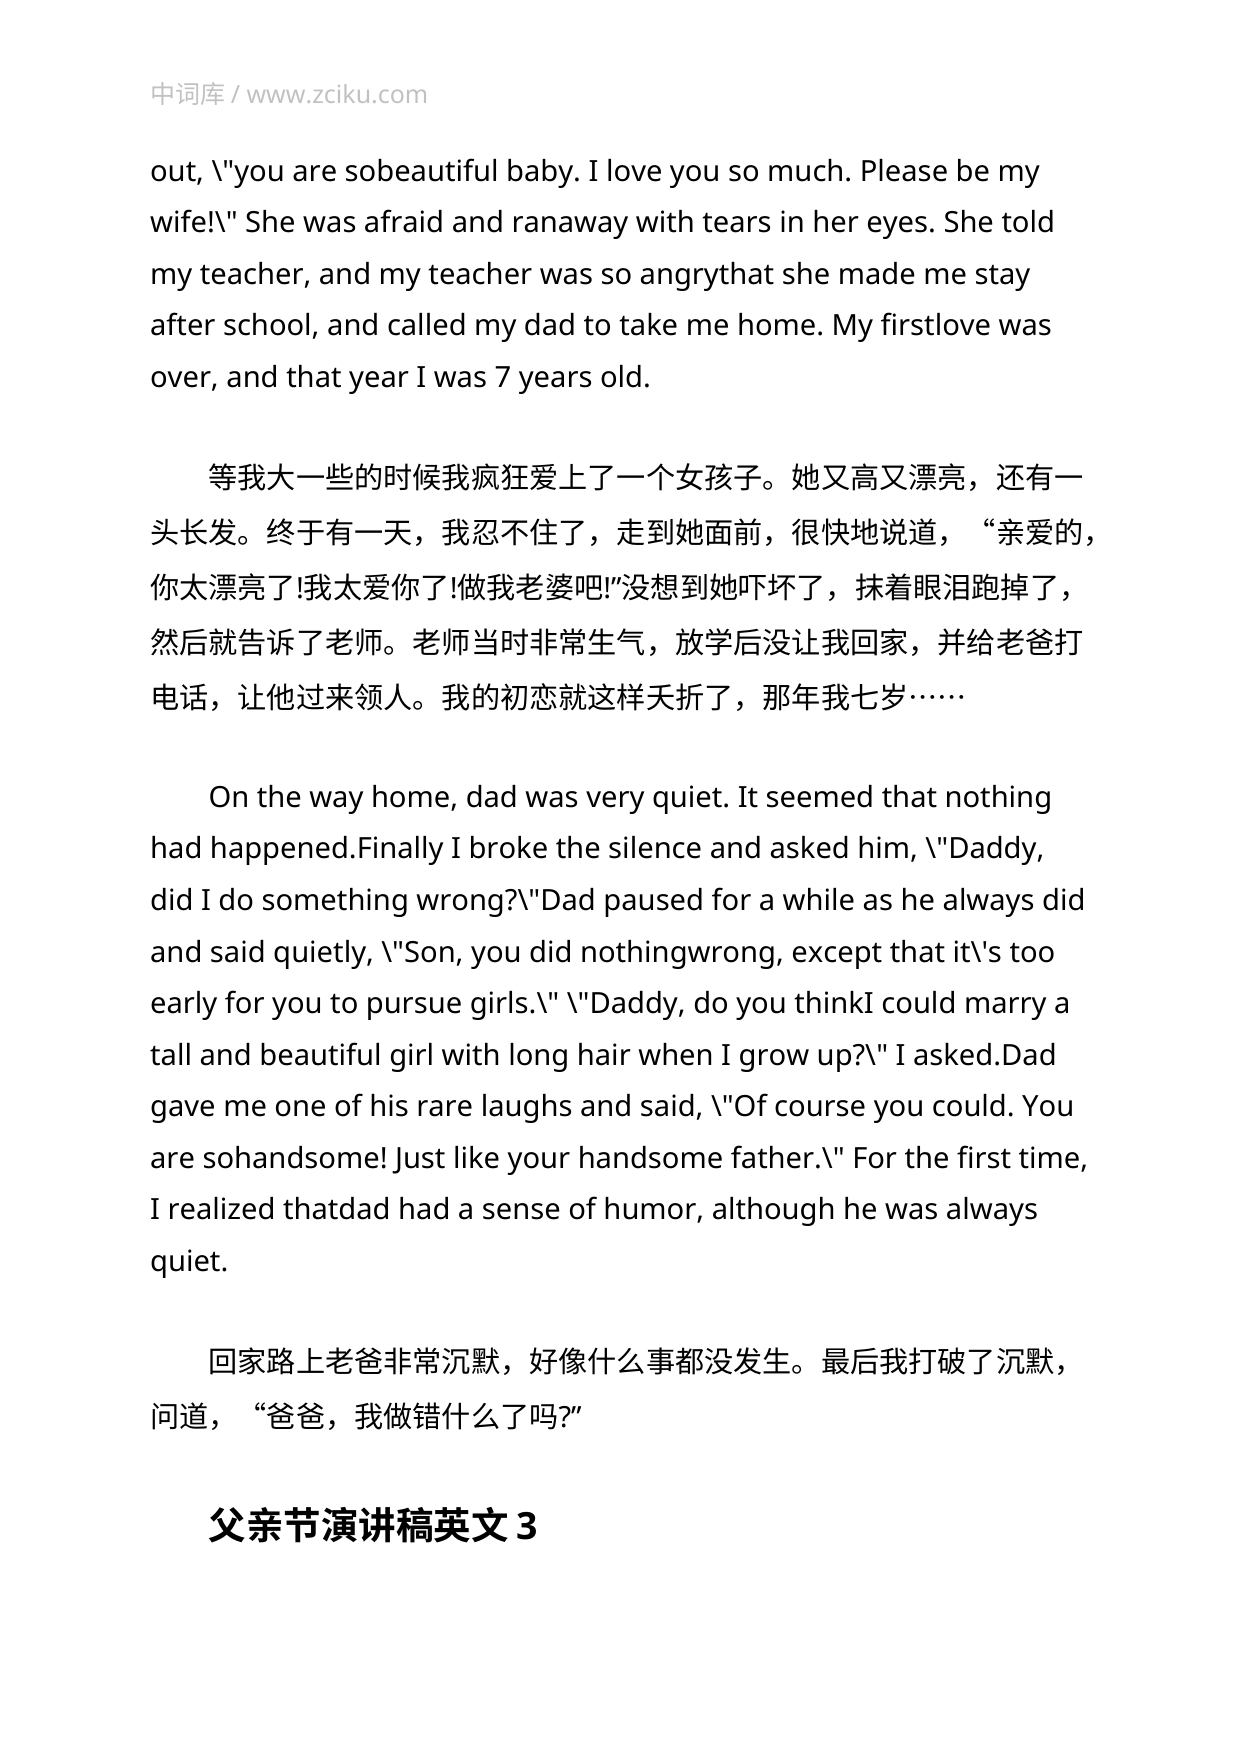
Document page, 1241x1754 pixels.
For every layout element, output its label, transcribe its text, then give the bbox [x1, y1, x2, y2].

text On the way home, dad was very quiet. It seemed that nothing had happened.Finally I broke the silence and asked him, \"Daddy, did I do something wrong?\"Dad paused for a while as he always did and said quietly, \"Son, you did nothingwrong, except that it\'s too early for you to pursue girls.\" \"Daddy, do you thinkI could marry a tall and beautiful girl with long hair when I grow up?\" I asked.Dad gave me one of his rare laughs and said, \"Of course you could. You are sohandsome! Just like your handsome father.\" For the first time, I realized thatdad had a sense of humor, although he was always quiet. [150, 776, 1090, 1280]
text 等我大一些的时候我疯狂爱上了一个女孩子。她又高又漂亮，还有一头长发。终于有一天，我忍不住了，走到她面前，很快地说道，“亲爱的，你太漂亮了!我太爱你了!做我老婆吧!”没想到她吓坏了，抹着眼泪跑掉了，然后就告诉了老师。老师当时非常生气，放学后没让我回家，并给老爸打电话，让他过来领人。我的初恋就这样夭折了，那年我七岁…… [150, 455, 1090, 717]
text 回家路上老爸非常沉默，好像什么事都没发生。最后我打破了沉默，问道，“爸爸，我做错什么了吗?” [150, 1339, 1090, 1436]
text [150, 150, 1090, 396]
text 父亲节演讲稿英文3 [150, 1496, 1090, 1550]
